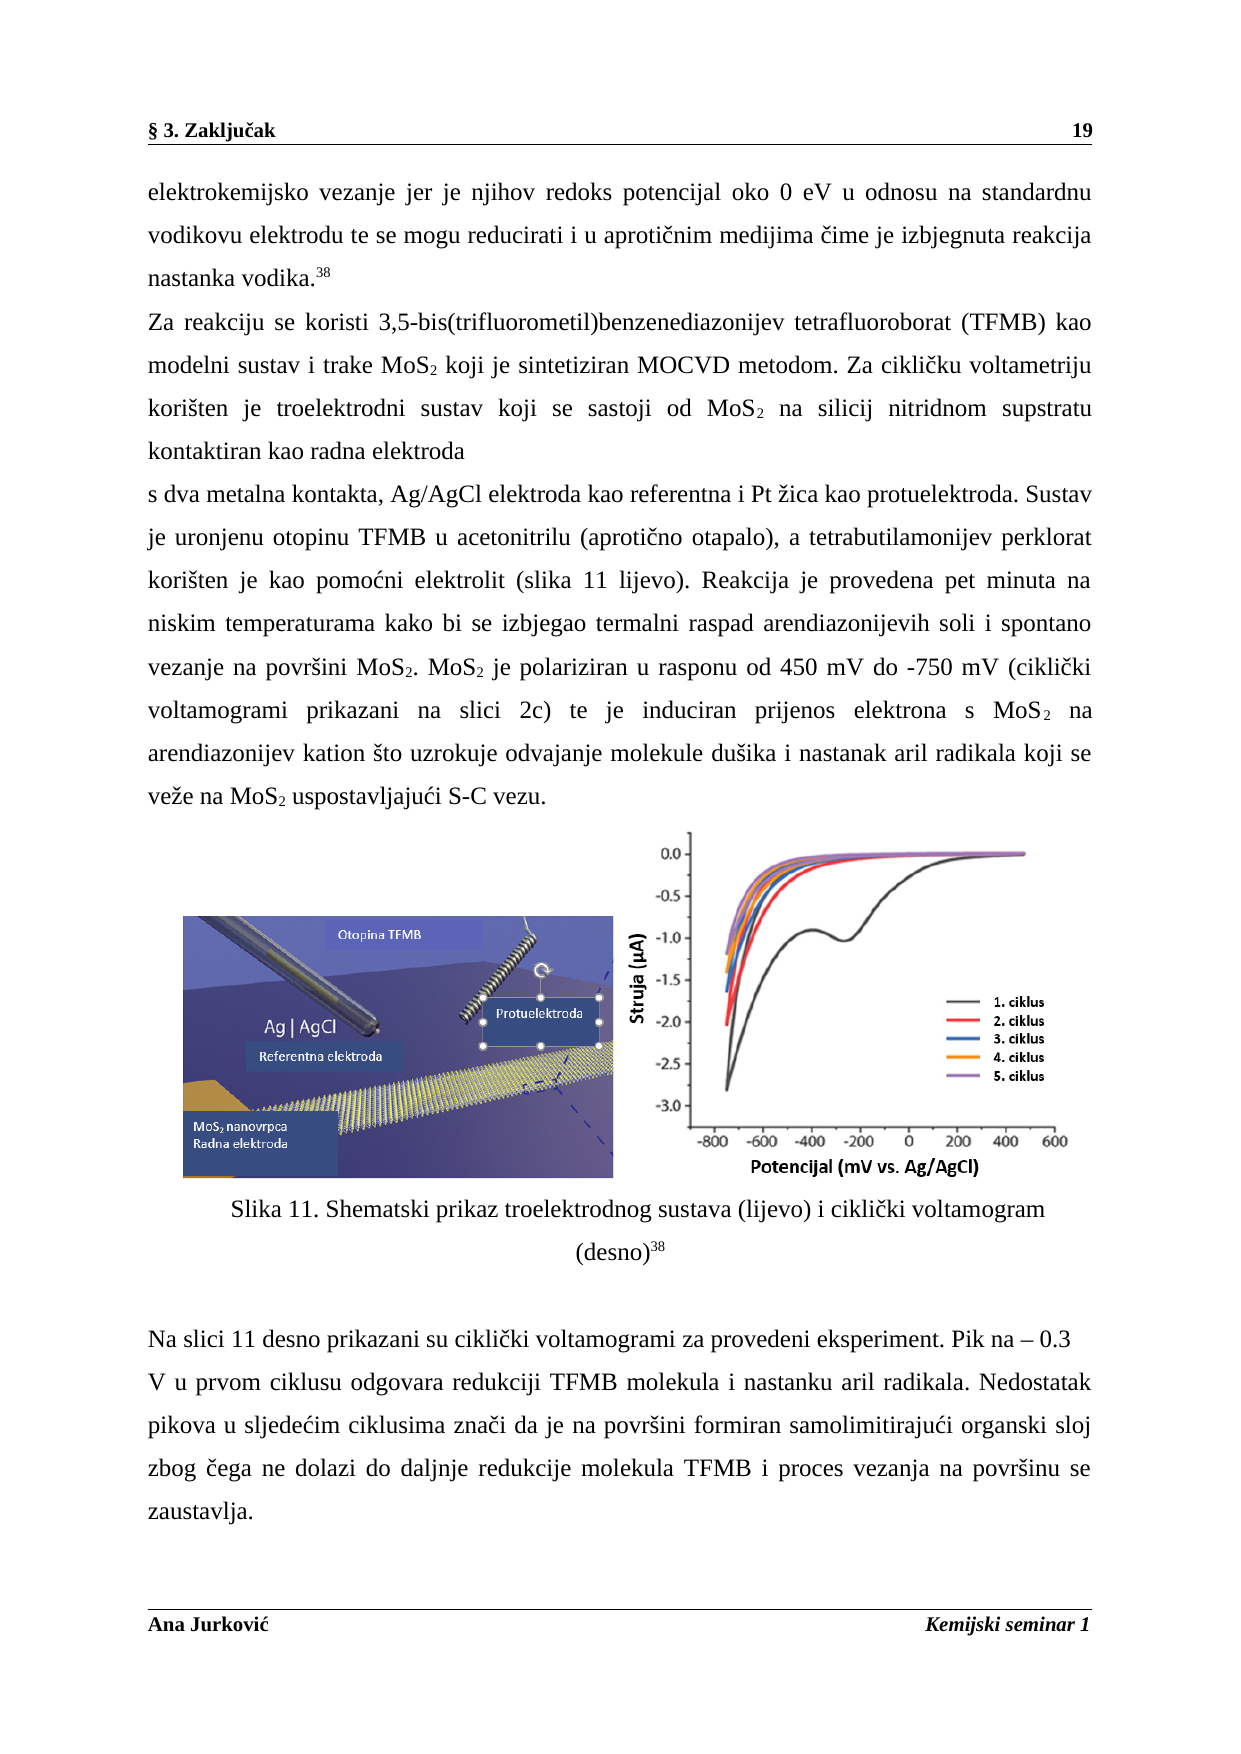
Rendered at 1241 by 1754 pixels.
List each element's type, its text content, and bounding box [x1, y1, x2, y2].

picture [619, 824, 1073, 1180]
picture [183, 916, 614, 1180]
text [148, 177, 1092, 292]
text Za reakciju se koristi 3,5-bis(trifluorometil)benzenediazonijev tetrafluoroborat (TFMB) kao modelni sustav i trake MoS2 koji je sintetiziran MOCVD metodom. Za cikličku voltametriju korišten je troelektrodni sustav koji se sastoji od MoS2 na silicij nitridnom supstratu kontaktiran kao radna elektroda [148, 307, 1092, 465]
text Na slici 11 desno prikazani su ciklički voltamogrami za provedeni eksperiment. Pik na – 0.3 [148, 1324, 1092, 1352]
text V u prvom ciklusu odgovara redukciji TFMB molekula i nastanku aril radikala. Nedostatak pikova u sljedećim ciklusima znači da je na površini formiran samolimitirajući organski sloj zbog čega ne dolazi do daljnje redukcije molekula TFMB i proces vezanja na površinu se zaustavlja. [148, 1367, 1092, 1525]
text Slika 11. Shematski prikaz troelektrodnog sustava (lijevo) i ciklički voltamogram (desno)38 [148, 1194, 1092, 1266]
text s dva metalna kontakta, Ag/AgCl elektroda kao referentna i Pt žica kao protuelektroda. Sustav je uronjenu otopinu TFMB u acetonitrilu (aprotično otapalo), a tetrabutilamonijev perklorat korišten je kao pomoćni elektrolit (slika 11 lijevo). Reakcija je provedena pet minuta na niskim temperaturama kako bi se izbjegao termalni raspad arendiazonijevih soli i spontano vezanje na površini MoS2. MoS2 je polariziran u rasponu od 450 mV do -750 mV (ciklički voltamogrami prikazani na slici 2c) te je induciran prijenos elektrona s MoS2 na arendiazonijev kation što uzrokuje odvajanje molekule dušika i nastanak aril radikala koji se veže na MoS2 uspostavljajući S-C vezu. [148, 479, 1092, 810]
